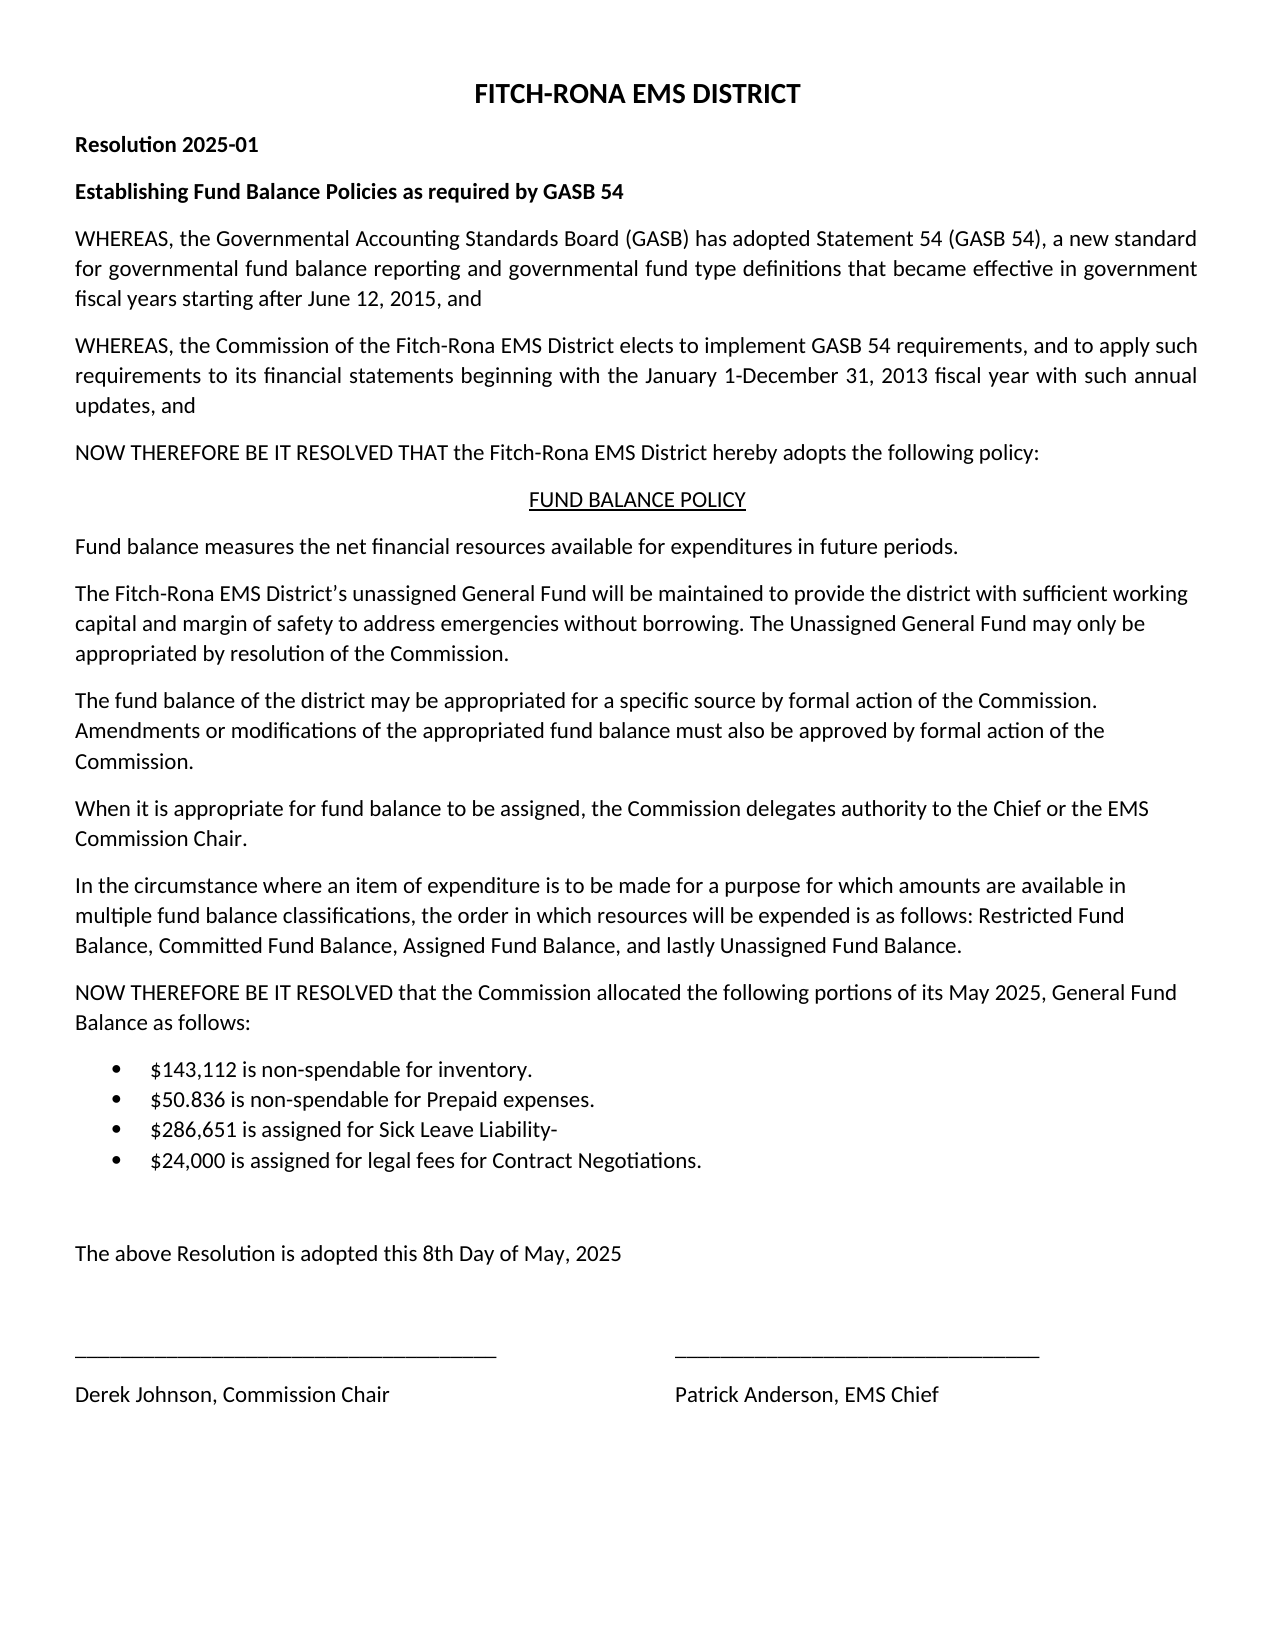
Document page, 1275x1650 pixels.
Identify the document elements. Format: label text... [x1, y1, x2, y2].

text Resolution 2025-01 [75, 130, 1200, 158]
text FITCH-RONA EMS DISTRICT [75, 75, 1200, 111]
text NOW THEREFORE BE IT RESOLVED THAT the Fitch-Rona EMS District hereby adopts the following policy: [75, 438, 1200, 466]
list $50.836 is non-spendable for Prepaid expenses. [112, 1085, 1200, 1113]
text FUND BALANCE POLICY [75, 485, 1200, 513]
text Derek Johnson, Commission Chair Patrick Anderson, EMS Chief [75, 1380, 1200, 1408]
text WHEREAS, the Commission of the Fitch-Rona EMS District elects to implement GASB 54 requirements, and to apply such requirements to its financial statements beginning with the January 1-December 31, 2013 fiscal year with such annual updates, and [75, 331, 1200, 419]
text The Fitch-Rona EMS District’s unassigned General Fund will be maintained to provide the district with sufficient working capital and margin of safety to address emergencies without borrowing. The Unassigned General Fund may only be appropriated by resolution of the Commission. [75, 579, 1200, 667]
list $143,112 is non-spendable for inventory. [112, 1055, 1200, 1083]
text Fund balance measures the net financial resources available for expenditures in future periods. [75, 532, 1200, 560]
text WHEREAS, the Governmental Accounting Standards Board (GASB) has adopted Statement 54 (GASB 54), a new standard for governmental fund balance reporting and governmental fund type definitions that became effective in government fiscal years starting after June 12, 2015, and [75, 224, 1200, 312]
text _____________________________________ ________________________________ [75, 1333, 1200, 1361]
text The fund balance of the district may be appropriated for a specific source by formal action of the Commission. Amendments or modifications of the appropriated fund balance must also be approved by formal action of the Commission. [75, 686, 1200, 775]
text In the circumstance where an item of expenditure is to be made for a purpose for which amounts are available in multiple fund balance classifications, the order in which resources will be expended is as follows: Restricted Fund Balance, Committed Fund Balance, Assigned Fund Balance, and lastly Unassigned Fund Balance. [75, 871, 1200, 959]
text Establishing Fund Balance Policies as required by GASB 54 [75, 177, 1200, 205]
list $286,651 is assigned for Sick Leave Liability- [112, 1116, 1200, 1143]
text NOW THEREFORE BE IT RESOLVED that the Commission allocated the following portions of its May 2025, General Fund Balance as follows: [75, 978, 1200, 1036]
text The above Resolution is adopted this 8th Day of May, 2025 [75, 1239, 1200, 1267]
text When it is appropriate for fund balance to be assigned, the Commission delegates authority to the Chief or the EMS Commission Chair. [75, 794, 1200, 852]
list $24,000 is assigned for legal fees for Contract Negotiations. [112, 1146, 1200, 1174]
